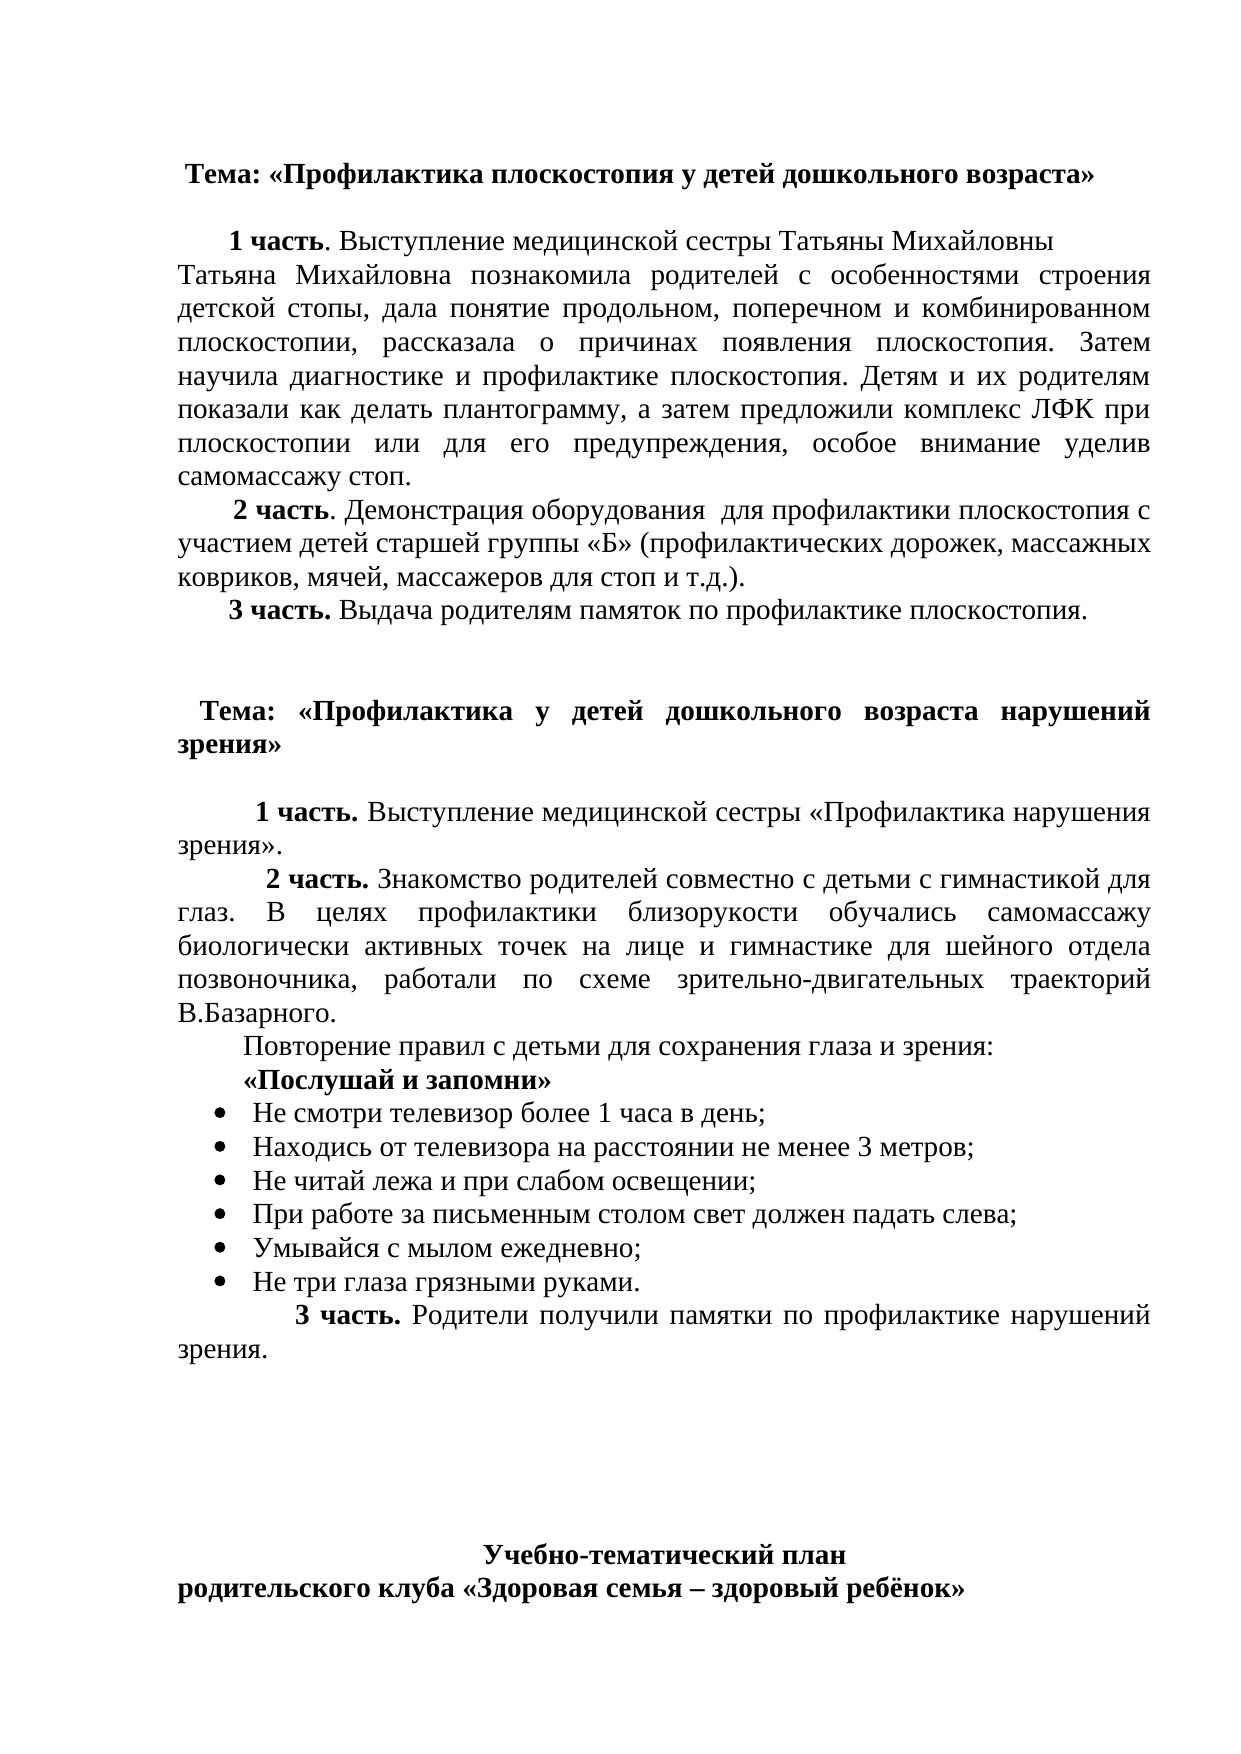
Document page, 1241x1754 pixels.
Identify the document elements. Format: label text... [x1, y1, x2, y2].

list Не читай лежа и при слабом освещении; [215, 1163, 1152, 1197]
text Татьяна Михайловна познакомила родителей с особенностями строения детской стопы, дала понятие продольном, поперечном и комбинированном плоскостопии, рассказала о причинах появления плоскостопия. Затем научила диагностике и профилактике плоскостопия. Детям и их родителям показали как делать плантограмму, а затем предложили комплекс ЛФК при плоскостопии или для его предупреждения, особое внимание уделив самомассажу стоп. [177, 257, 1152, 492]
text родительского клуба «Здоровая семья – здоровый ребёнок» [177, 1571, 1152, 1604]
text Учебно-тематический план [177, 1537, 1152, 1571]
list Не три глаза грязными руками. [215, 1264, 1152, 1297]
text 2 часть. Знакомство родителей совместно с детьми с гимнастикой для глаз. В целях профилактики близорукости обучались самомассажу биологически активных точек на лице и гимнастике для шейного отдела позвоночника, работали по схеме зрительно-двигательных траекторий В.Базарного. [177, 861, 1152, 1028]
text Повторение правил с детьми для сохранения глаза и зрения: [177, 1028, 1152, 1062]
list Умывайся с мылом ежедневно; [215, 1230, 1152, 1264]
text «Послушай и запомни» [177, 1062, 1152, 1096]
text 1 часть. Выступление медицинской сестры «Профилактика нарушения зрения». [177, 794, 1152, 861]
list Находись от телевизора на расстоянии не менее 3 метров; [215, 1129, 1152, 1163]
text Тема: «Профилактика у детей дошкольного возраста нарушений зрения» [177, 693, 1152, 760]
text 3 часть. Выдача родителям памяток по профилактике плоскостопия. [177, 592, 1152, 626]
text Тема: «Профилактика плоскостопия у детей дошкольного возраста» [177, 156, 1152, 190]
list При работе за письменным столом свет должен падать слева; [215, 1197, 1152, 1230]
list Не смотри телевизор более 1 часа в день; [215, 1096, 1152, 1129]
text 1 часть. Выступление медицинской сестры Татьяны Михайловны [177, 223, 1152, 257]
text 2 часть. Демонстрация оборудования для профилактики плоскостопия с участием детей старшей группы «Б» (профилактических дорожек, массажных ковриков, мячей, массажеров для стоп и т.д.). [177, 492, 1152, 592]
text 3 часть. Родители получили памятки по профилактике нарушений зрения. [177, 1297, 1152, 1364]
